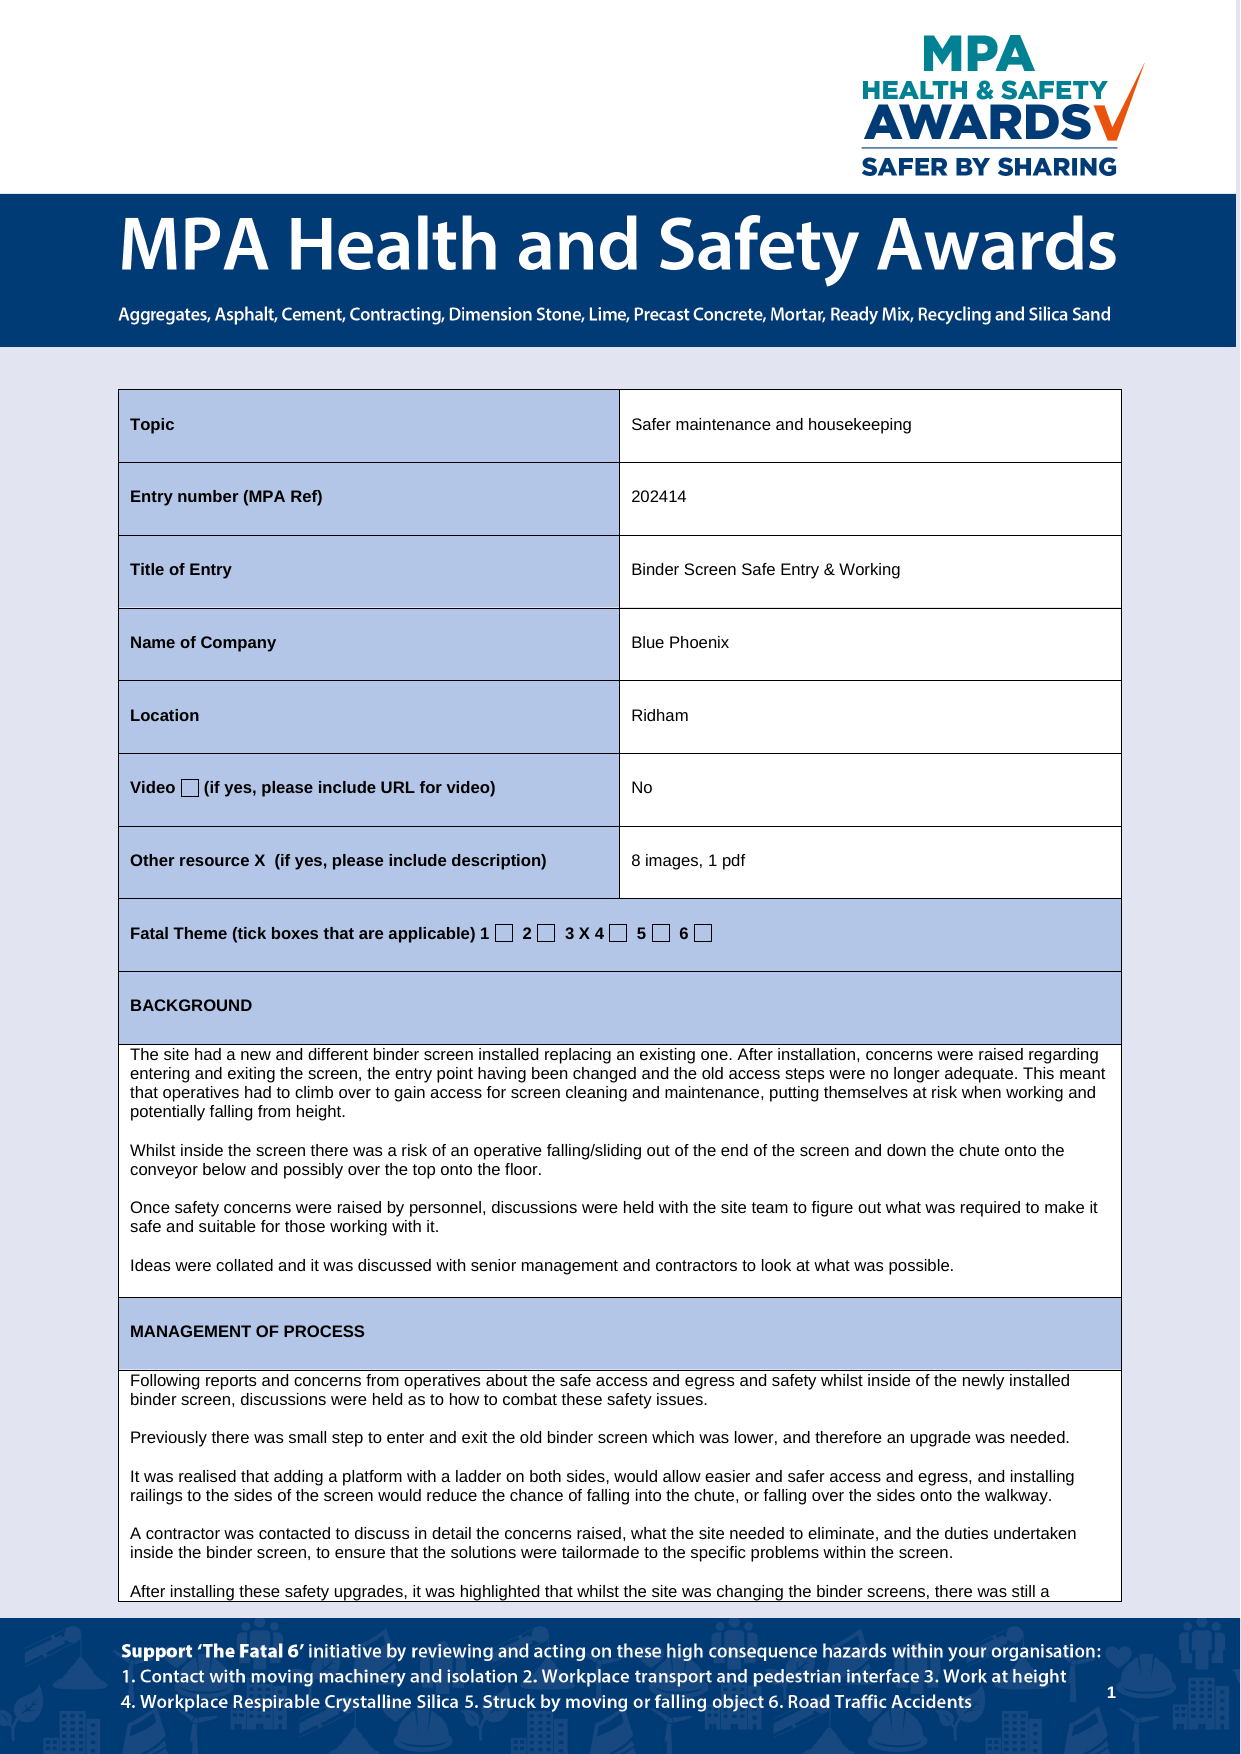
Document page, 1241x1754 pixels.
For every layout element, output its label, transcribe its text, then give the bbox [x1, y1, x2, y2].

table_cell Fatal Theme (tick boxes that are applicable) 1 2 3 X 4 5 6 [119, 899, 1121, 971]
table_cell Location [119, 681, 619, 753]
table_cell Ridham [620, 681, 1121, 753]
table_cell Title of Entry [119, 536, 619, 607]
picture [0, 0, 1236, 347]
table_cell Entry number (MPA Ref) [119, 463, 619, 535]
table_cell Name of Company [119, 609, 619, 680]
table_cell Blue Phoenix [620, 609, 1121, 680]
table_cell BACKGROUND [119, 972, 1121, 1044]
table_header Safer maintenance and housekeeping [620, 390, 1121, 462]
table_cell Binder Screen Safe Entry & Working [620, 536, 1121, 607]
table_cell The site had a new and different binder screen installed replacing an existing one. After installation, concerns were raised regarding entering and exiting the screen, the entry point having been changed and the old access steps were no longer adequate. This meant that operatives had to climb over to gain access for screen cleaning and maintenance, putting themselves at risk when working and potentially falling from height. Whilst inside the screen there was a risk of an operative falling/sliding out of the end of the screen and down the chute onto the conveyor below and possibly over the top onto the floor. Once safety concerns were raised by personnel, discussions were held with the site team to figure out what was required to make it safe and suitable for those working with it. Ideas were collated and it was discussed with senior management and contractors to look at what was possible. [119, 1045, 1121, 1297]
table_cell 8 images, 1 pdf [620, 827, 1121, 898]
table_cell 202414 [620, 463, 1121, 535]
table_cell No [620, 754, 1121, 826]
table_cell Video (if yes, please include URL for video) [119, 754, 619, 826]
table_cell Other resource X (if yes, please include description) [119, 827, 619, 898]
table_cell MANAGEMENT OF PROCESS [119, 1298, 1121, 1369]
picture [0, 1618, 1241, 1754]
table_header Topic [119, 390, 619, 462]
